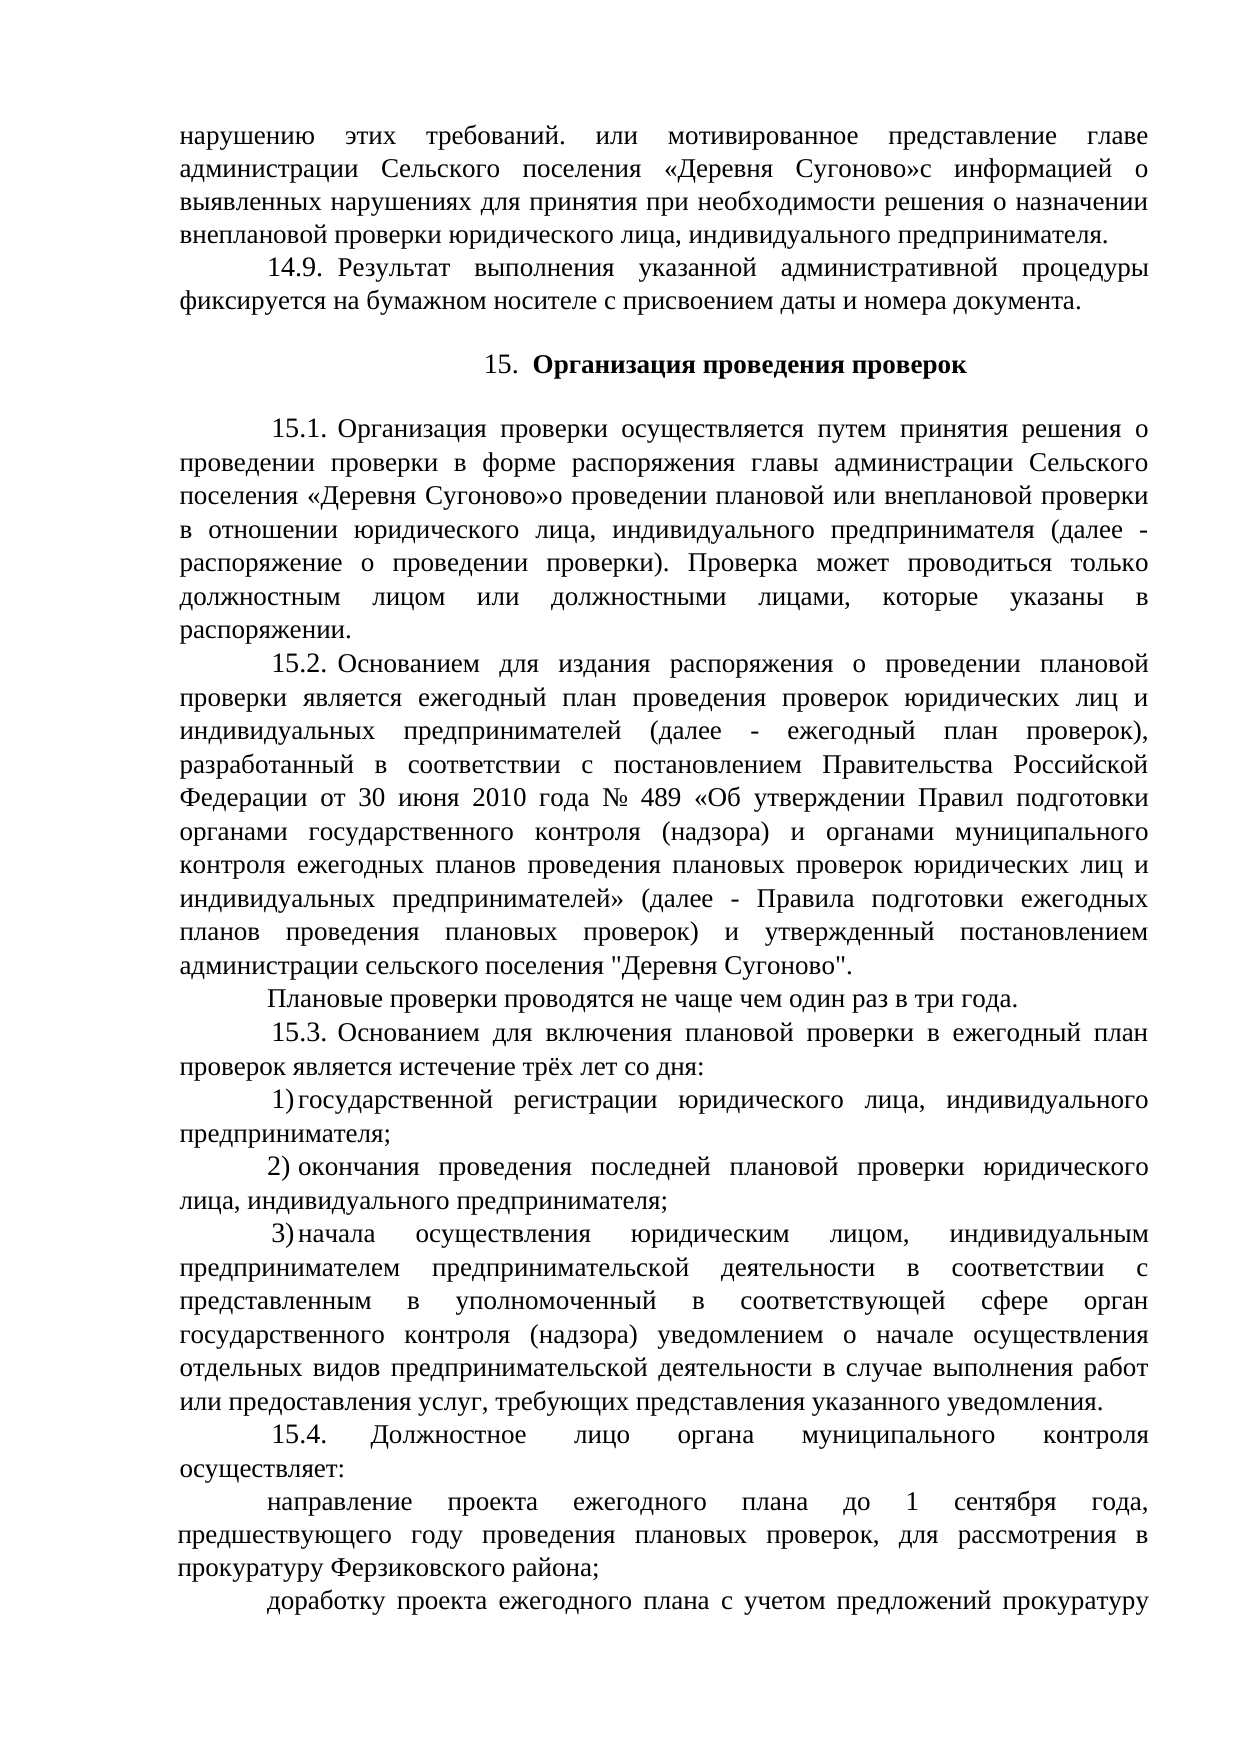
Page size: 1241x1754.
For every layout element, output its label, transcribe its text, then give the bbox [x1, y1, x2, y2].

list начала осуществления юридическим лицом, индивидуальным предпринимателем предпринимательской деятельности в соответствии с представленным в уполномоченный в соответствующей сфере орган государственного контроля (надзора) уведомлением о начале осуществления отдельных видов предпринимательской деятельности в случае выполнения работ или предоставления услуг, требующих представления указанного уведомления. [179, 1216, 1149, 1417]
list Основанием для включения плановой проверки в ежегодный план проверок является истечение трёх лет со дня: [179, 1015, 1149, 1082]
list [179, 118, 1149, 250]
list Результат выполнения указанной административной процедуры фиксируется на бумажном носителе с присвоением даты и номера документа. [179, 250, 1149, 316]
list окончания проведения последней плановой проверки юридического лица, индивидуального предпринимателя; [179, 1149, 1149, 1216]
list Должностное лицо органа муниципального контроля осуществляет: [179, 1417, 1149, 1484]
text Плановые проверки проводятся не чаще чем один раз в три года. [179, 981, 1152, 1015]
text направление проекта ежегодного плана до 1 сентября года, предшествующего году проведения плановых проверок, для рассмотрения в прокуратуру Ферзиковского района; [177, 1484, 1149, 1583]
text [177, 1583, 1149, 1616]
list Организация проведения проверок [483, 351, 1152, 379]
list Основанием для издания распоряжения о проведении плановой проверки является ежегодный план проведения проверок юридических лиц и индивидуальных предпринимателей (далее - ежегодный план проверок), разработанный в соответствии с постановлением Правительства Российской Федерации от 30 июня 2010 года № 489 «Об утверждении Правил подготовки органами государственного контроля (надзора) и органами муниципального контроля ежегодных планов проведения плановых проверок юридических лиц и индивидуальных предпринимателей» (далее - Правила подготовки ежегодных планов проведения плановых проверок) и утвержденный постановлением администрации сельского поселения "Деревня Сугоново". [179, 646, 1149, 981]
list государственной регистрации юридического лица, индивидуального предпринимателя; [179, 1082, 1149, 1149]
list Организация проверки осуществляется путем принятия решения о проведении проверки в форме распоряжения главы администрации Сельского поселения «Деревня Сугоново»о проведении плановой или внеплановой проверки в отношении юридического лица, индивидуального предпринимателя (далее - распоряжение о проведении проверки). Проверка может проводиться только должностным лицом или должностными лицами, которые указаны в распоряжении. [179, 411, 1149, 646]
